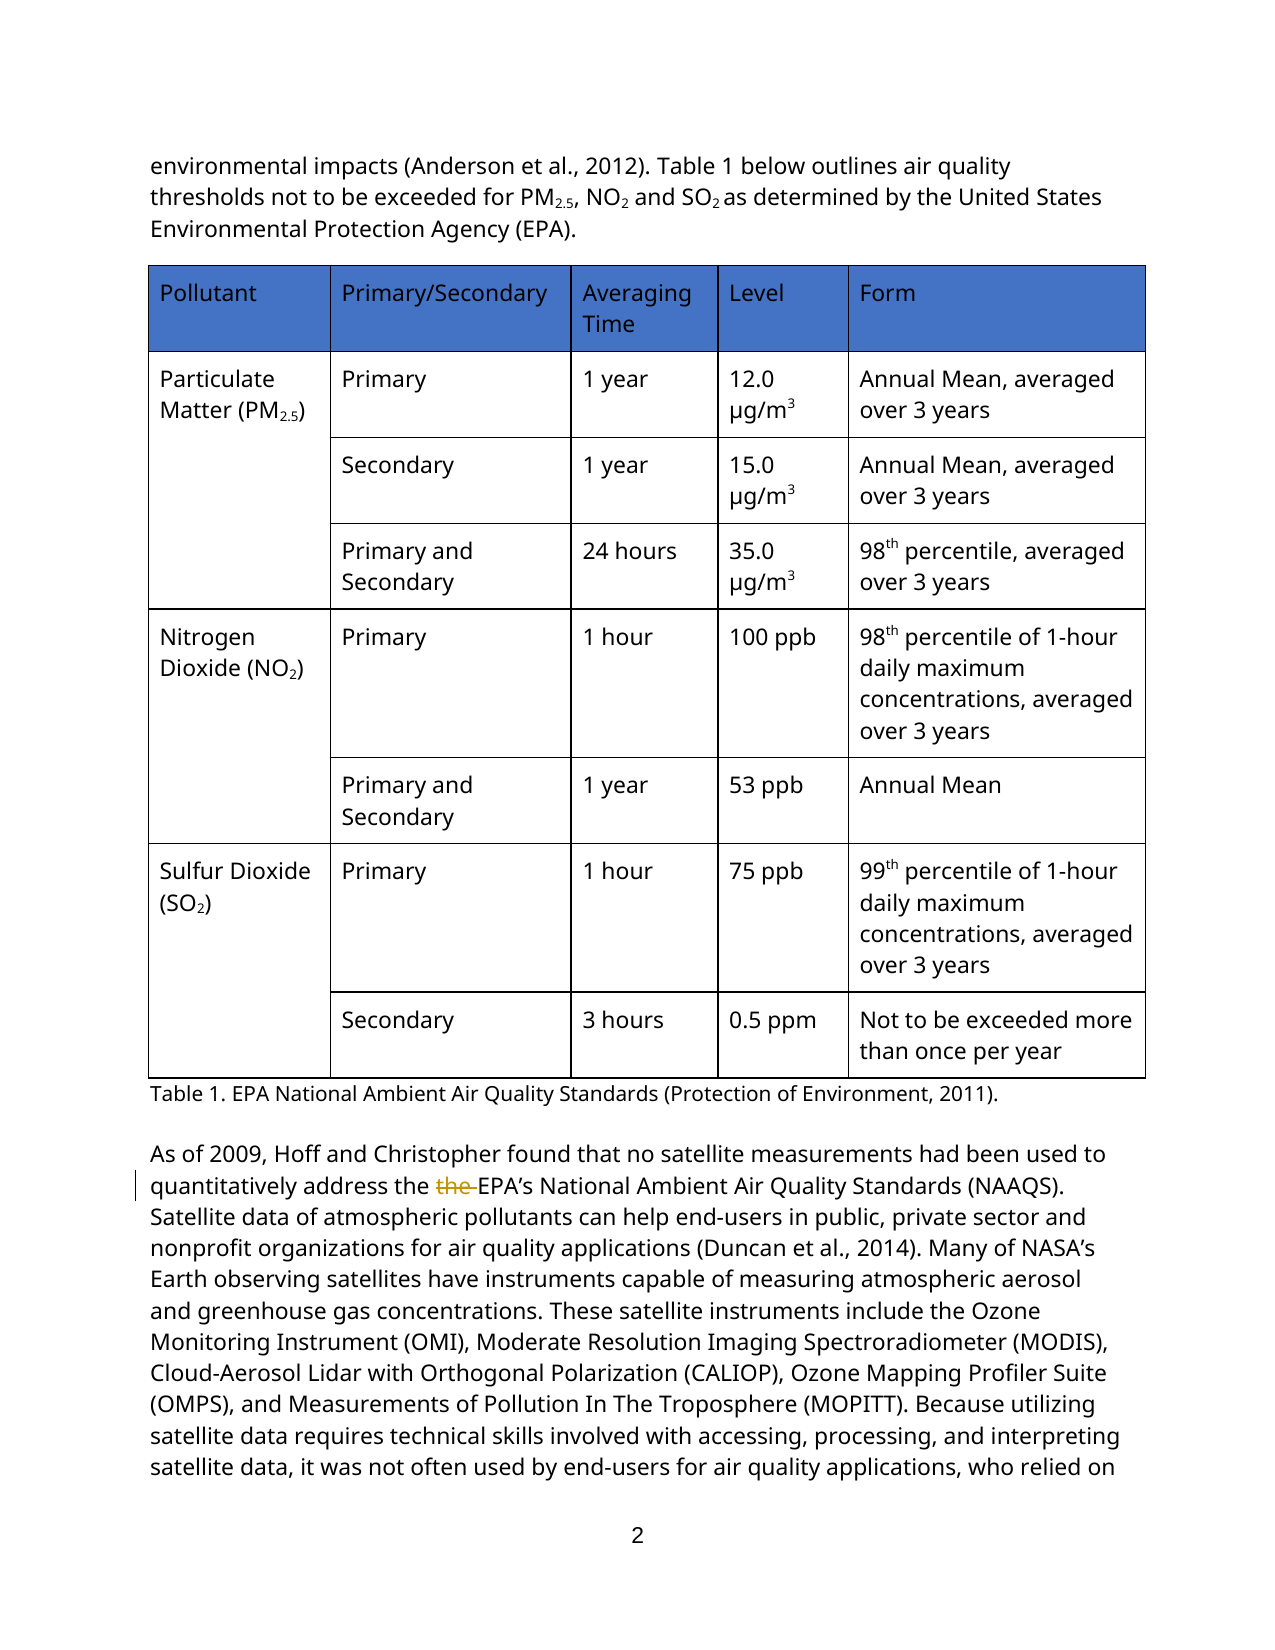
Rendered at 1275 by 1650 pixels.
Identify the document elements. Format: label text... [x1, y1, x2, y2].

table_cell 0.5 ppm [719, 993, 848, 1077]
table_cell Not to be exceeded more than once per year [849, 993, 1145, 1077]
table_header Pollutant [149, 266, 330, 351]
table_header Form [849, 266, 1145, 351]
table_cell Primary [331, 844, 570, 991]
table_header Averaging Time [572, 266, 717, 351]
table_cell 1 year [572, 438, 717, 522]
table_cell Sulfur Dioxide (SO2) [149, 844, 330, 1077]
table_cell 98th percentile, averaged over 3 years [849, 524, 1145, 608]
table_cell Annual Mean [849, 758, 1145, 843]
table_cell Nitrogen Dioxide (NO2) [149, 610, 330, 843]
table_cell 1 hour [572, 844, 717, 991]
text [150, 150, 1125, 244]
table_header Level [719, 266, 848, 351]
table_header Primary/Secondary [331, 266, 570, 351]
table_cell Particulate Matter (PM2.5) [149, 352, 330, 608]
table_cell Primary and Secondary [331, 524, 570, 608]
table_cell 99th percentile of 1-hour daily maximum concentrations, averaged over 3 years [849, 844, 1145, 991]
table_cell Primary [331, 610, 570, 757]
table_cell Secondary [331, 993, 570, 1077]
table_cell 24 hours [572, 524, 717, 608]
table_cell 75 ppb [719, 844, 848, 991]
table_cell 1 year [572, 758, 717, 843]
table_cell 1 year [572, 352, 717, 436]
table_cell 15.0 µg/m3 [719, 438, 848, 522]
table_cell Primary [331, 352, 570, 436]
table_cell 3 hours [572, 993, 717, 1077]
table_cell 53 ppb [719, 758, 848, 843]
table_cell Primary and Secondary [331, 758, 570, 843]
table_cell 35.0 µg/m3 [719, 524, 848, 608]
table_cell 98th percentile of 1-hour daily maximum concentrations, averaged over 3 years [849, 610, 1145, 757]
table_cell Secondary [331, 438, 570, 522]
table_cell Annual Mean, averaged over 3 years [849, 438, 1145, 522]
table_cell 1 hour [572, 610, 717, 757]
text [150, 1107, 1125, 1482]
table_cell Annual Mean, averaged over 3 years [849, 352, 1145, 436]
text Table 1. EPA National Ambient Air Quality Standards (Protection of Environment, 2011). [150, 1079, 1125, 1107]
table_cell 100 ppb [719, 610, 848, 757]
table_cell 12.0 µg/m3 [719, 352, 848, 436]
